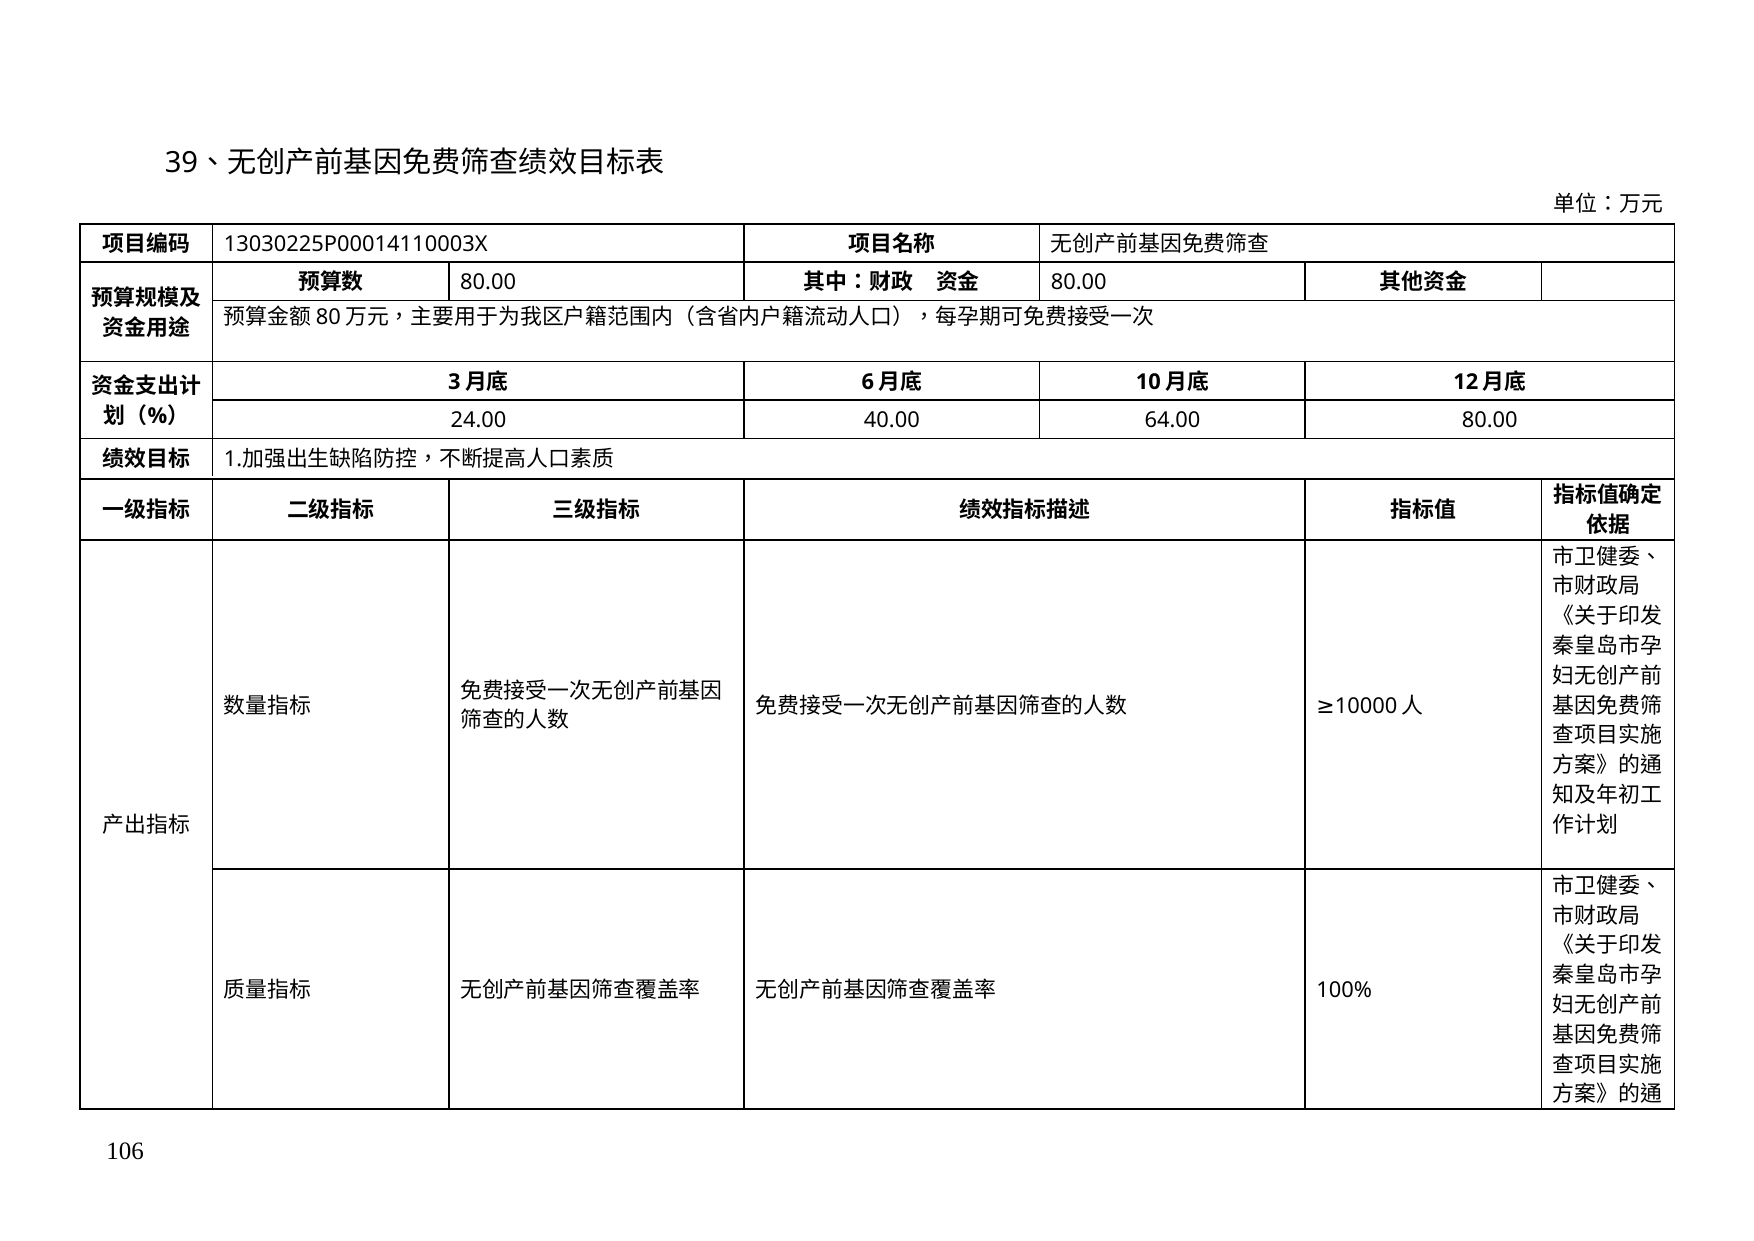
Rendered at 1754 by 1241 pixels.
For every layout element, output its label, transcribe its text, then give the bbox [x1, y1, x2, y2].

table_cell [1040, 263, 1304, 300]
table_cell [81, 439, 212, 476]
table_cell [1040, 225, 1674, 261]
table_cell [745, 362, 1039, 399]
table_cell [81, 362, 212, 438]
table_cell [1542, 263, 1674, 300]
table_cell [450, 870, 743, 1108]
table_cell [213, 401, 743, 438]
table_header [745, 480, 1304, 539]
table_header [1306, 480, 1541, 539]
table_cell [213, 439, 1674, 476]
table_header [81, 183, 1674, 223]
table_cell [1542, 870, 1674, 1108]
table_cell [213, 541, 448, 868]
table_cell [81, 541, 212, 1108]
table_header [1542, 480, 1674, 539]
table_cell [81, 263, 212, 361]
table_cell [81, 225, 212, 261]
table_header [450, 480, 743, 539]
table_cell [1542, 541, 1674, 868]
text 39、无创产前基因免费筛查绩效目标表 [106, 142, 1648, 181]
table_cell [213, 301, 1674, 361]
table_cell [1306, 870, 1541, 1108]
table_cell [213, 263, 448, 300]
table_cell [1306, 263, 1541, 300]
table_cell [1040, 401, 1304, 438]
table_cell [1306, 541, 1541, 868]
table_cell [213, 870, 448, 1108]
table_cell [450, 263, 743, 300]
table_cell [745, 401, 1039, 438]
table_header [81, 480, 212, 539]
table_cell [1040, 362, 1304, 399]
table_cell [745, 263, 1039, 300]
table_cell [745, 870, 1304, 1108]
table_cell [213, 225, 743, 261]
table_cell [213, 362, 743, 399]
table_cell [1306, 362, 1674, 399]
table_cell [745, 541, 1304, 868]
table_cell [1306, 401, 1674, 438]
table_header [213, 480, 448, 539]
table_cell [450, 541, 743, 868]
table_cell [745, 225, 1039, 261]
